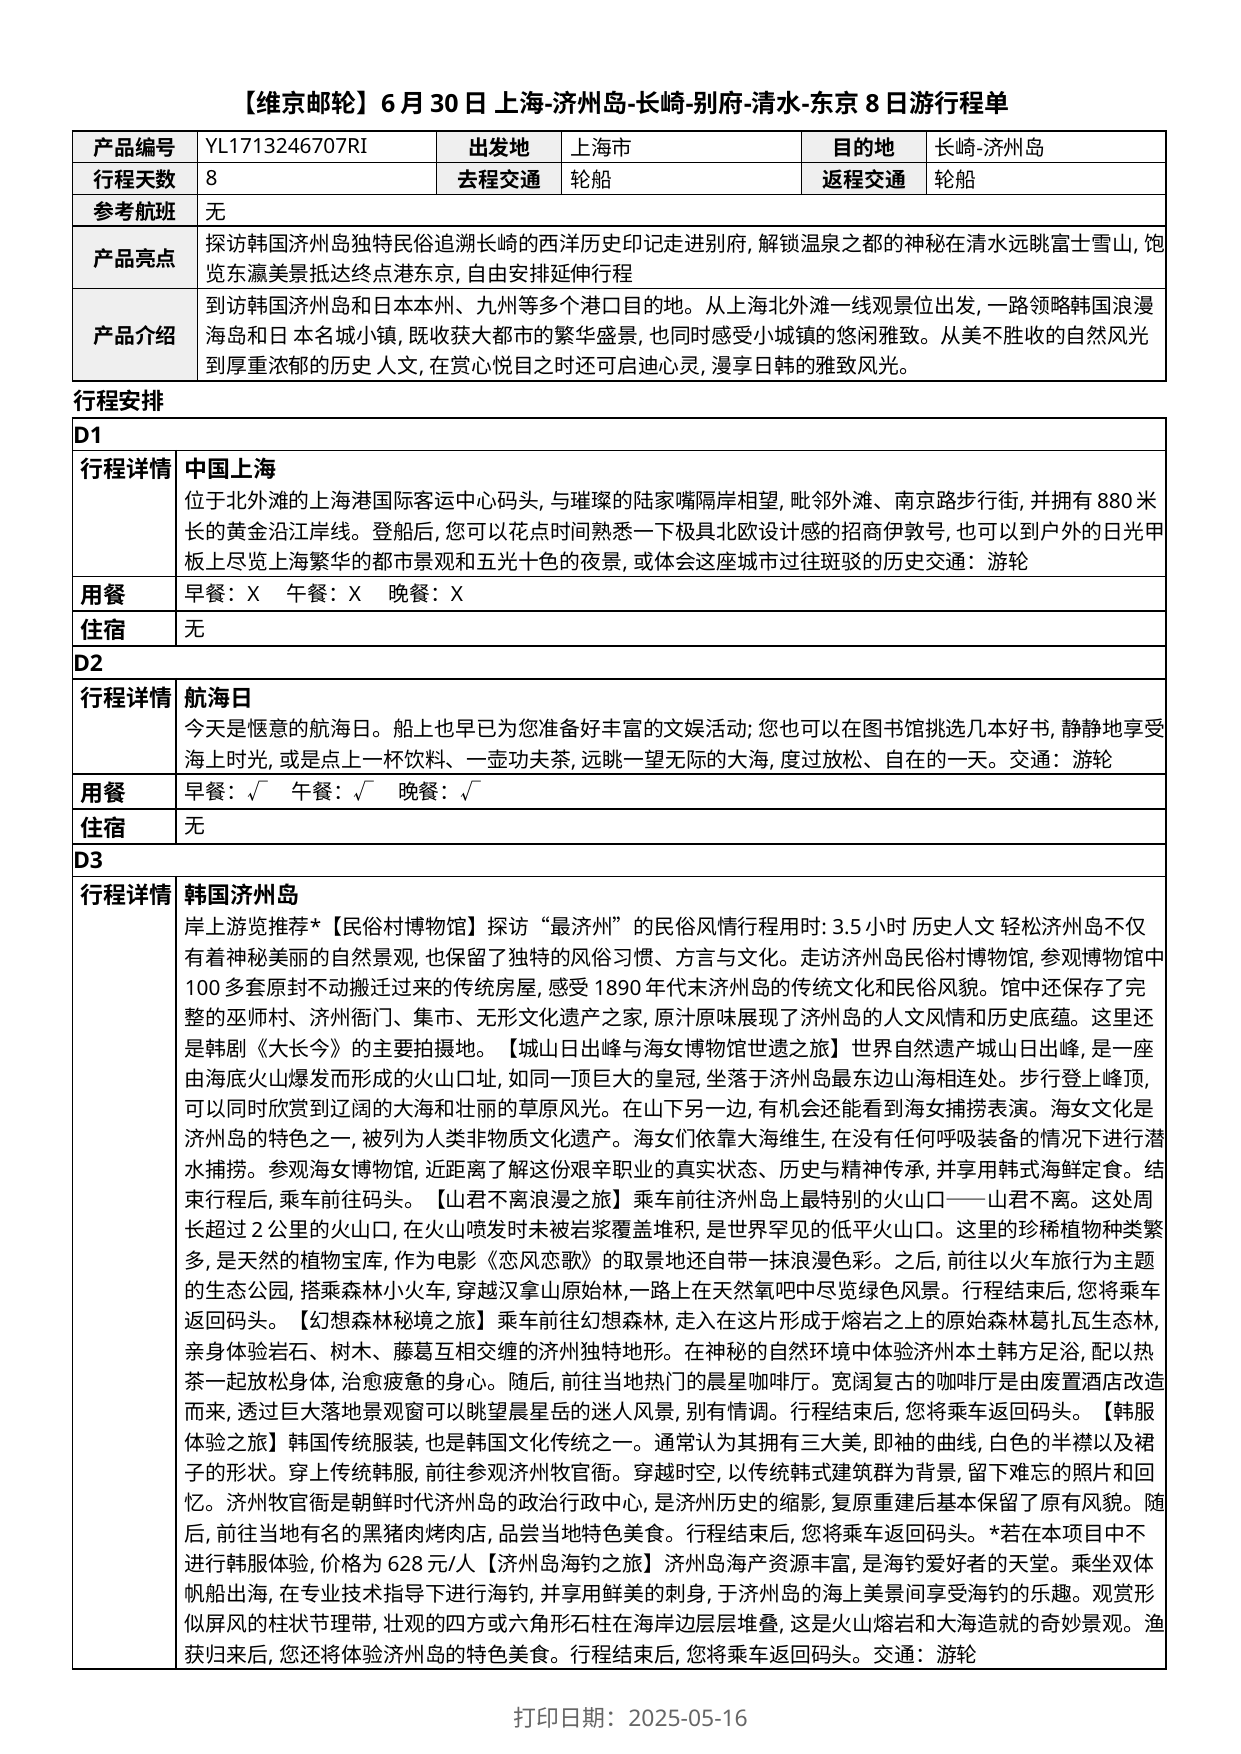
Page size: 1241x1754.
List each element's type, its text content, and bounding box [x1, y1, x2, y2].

table_cell 产品亮点 [73, 227, 197, 288]
table_cell 韩国济州岛 岸上游览推荐* [177, 877, 1165, 1668]
table_cell 住宿 [73, 810, 175, 843]
table_cell 到访韩国济州岛和日本本州、九州等多个港口目的地。从上海北外滩一线观景位出发, 一路领略韩国浪漫海岛和日 本名城小镇, 既收获大都市的繁华盛景, 也同时感受小城镇的悠闲雅致。从美不胜收的自然风光到厚重浓郁的历史 人文, 在赏心悦目之时还可启迪心灵, 漫享日韩的雅致风光。 [198, 289, 1165, 380]
table_cell D3 [73, 845, 1165, 876]
text 行程安排 [73, 383, 1167, 416]
table_cell 轮船 [927, 163, 1165, 194]
table_header D1 [73, 419, 1165, 450]
table_cell 产品介绍 [73, 289, 197, 380]
table_cell 探访韩国济州岛独特民俗 [198, 227, 1165, 288]
table_header 产品编号 [73, 132, 197, 162]
table_cell 8 [198, 163, 436, 194]
table_cell 轮船 [562, 163, 801, 194]
text 【维京邮轮】6月30日 上海-济州岛-长崎-别府-清水-东京 8日游行程单 [73, 83, 1167, 119]
table_header 长崎-济州岛 [927, 132, 1165, 162]
table_cell 早餐：√ 午餐：√ 晚餐：√ [177, 775, 1165, 808]
table_header YL1713246707RI [198, 132, 436, 162]
table_cell 住宿 [73, 612, 175, 645]
table_cell 无 [177, 810, 1165, 843]
table_cell 早餐：X 午餐：X 晚餐：X [177, 577, 1165, 610]
table_header 出发地 [437, 132, 561, 162]
table_cell 行程详情 [73, 877, 175, 1668]
table_header 目的地 [802, 132, 926, 162]
table_cell 中国上海 位于北外滩的上海港国际客运中心码头, 与璀璨的陆家嘴隔岸相望, 毗邻外滩、南京路步行街, 并拥有880米长的黄金沿江岸线。登船后, 您可以花点时间熟悉一下极具北欧设计感的招商伊敦号, 也可以到户外的日光甲板上尽览上海繁华的都市景观和五光十色的夜景, 或体会这座城市过往斑驳的历史 [177, 451, 1165, 576]
table_cell 行程详情 [73, 451, 175, 576]
table_cell 返程交通 [802, 163, 926, 194]
table_cell 航海日 今天是惬意的航海日。船上也早已为您准备好丰富的文娱活动; 您也可以在图书馆挑选几本好书, 静静地享受 [177, 680, 1165, 773]
table_cell 行程天数 [73, 163, 197, 194]
table_cell 用餐 [73, 775, 175, 808]
table_cell 用餐 [73, 577, 175, 610]
table_cell 行程详情 [73, 680, 175, 773]
table_cell D2 [73, 647, 1165, 678]
table_cell 参考航班 [73, 195, 197, 225]
table_header 上海市 [562, 132, 801, 162]
table_cell 去程交通 [437, 163, 561, 194]
table_cell 无 [177, 612, 1165, 645]
table_cell 无 [198, 195, 1165, 225]
